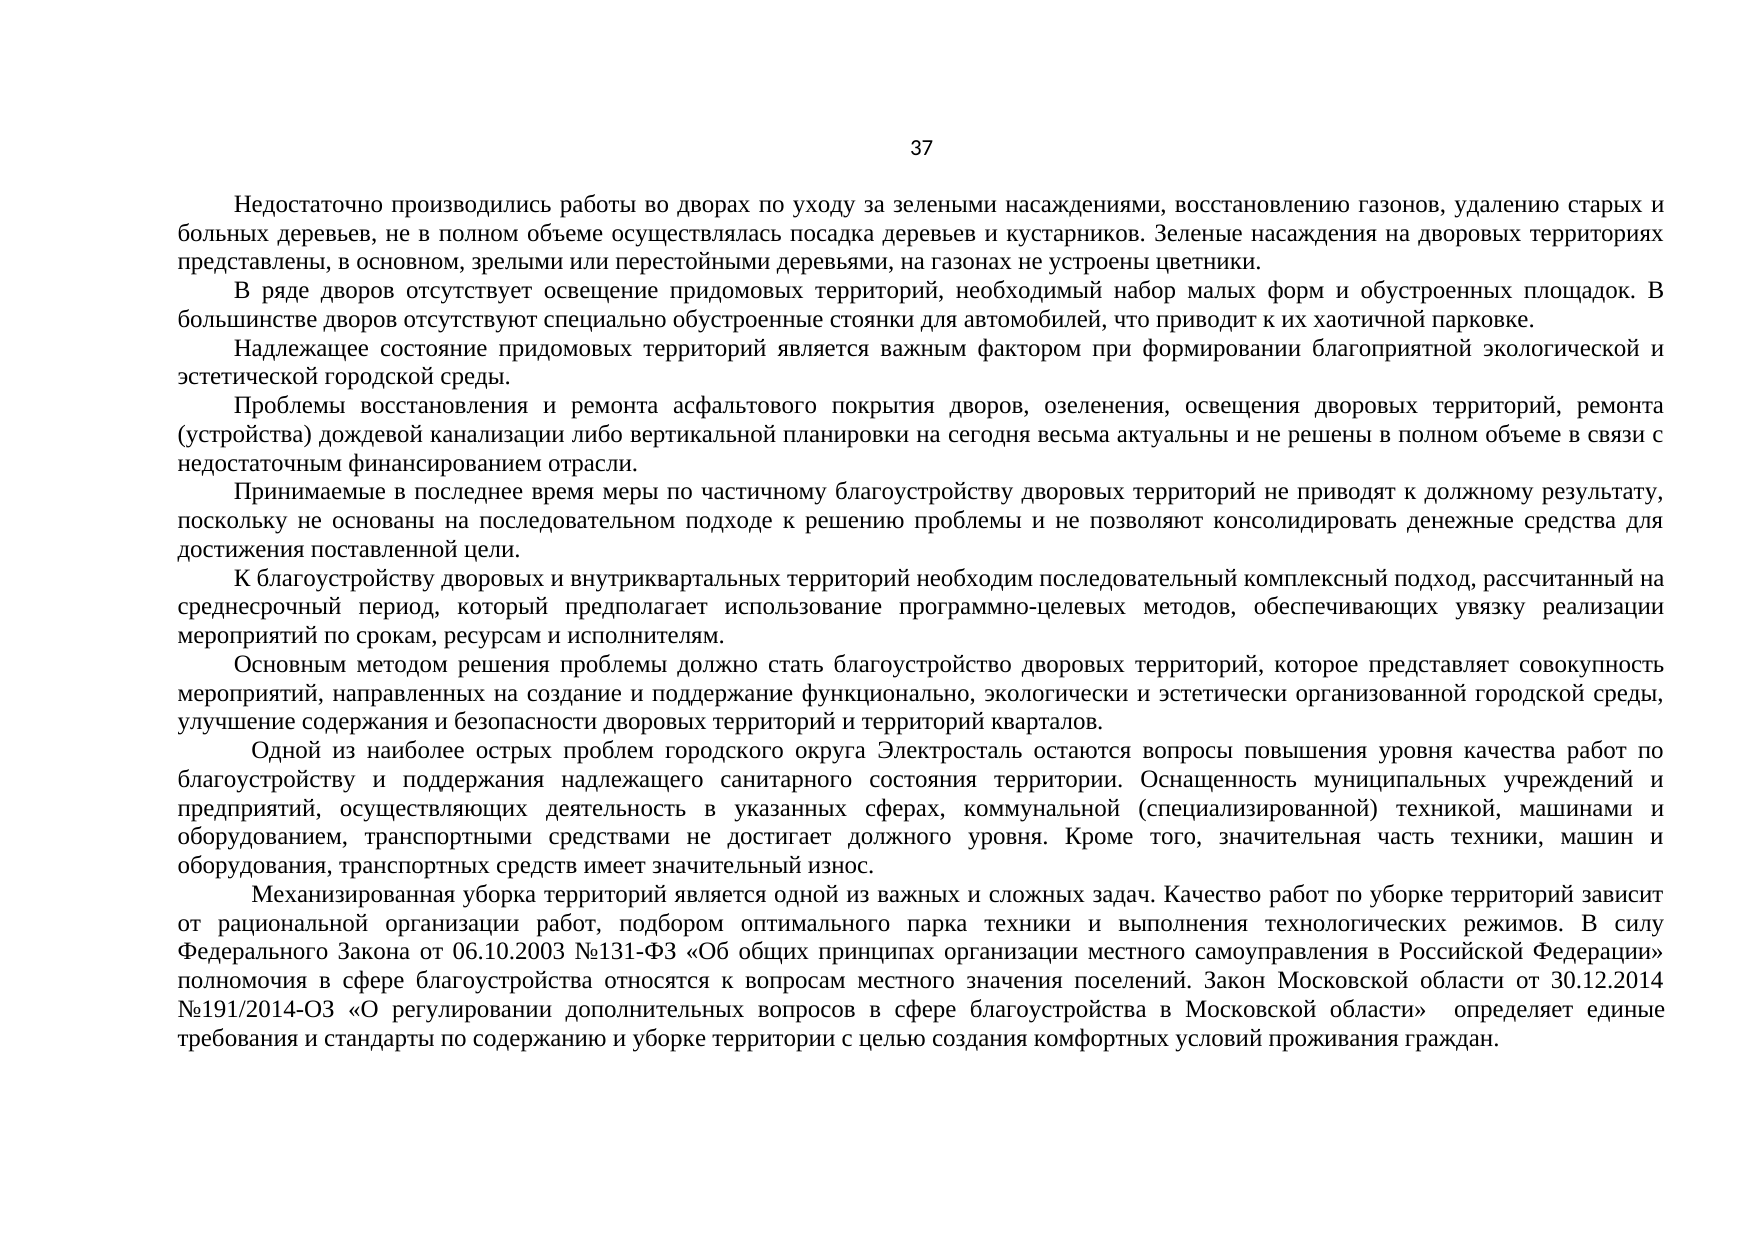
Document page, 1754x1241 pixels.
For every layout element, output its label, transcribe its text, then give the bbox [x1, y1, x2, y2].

text К благоустройству дворовых и внутриквартальных территорий необходим последовательный комплексный подход, рассчитанный на среднесрочный период, который предполагает использование программно-целевых методов, обеспечивающих увязку реализации мероприятий по срокам, ресурсам и исполнителям. [177, 563, 1665, 649]
text Недостаточно производились работы во дворах по уходу за зелеными насаждениями, восстановлению газонов, удалению старых и больных деревьев, не в полном объеме осуществлялась посадка деревьев и кустарников. Зеленые насаждения на дворовых территориях представлены, в основном, зрелыми или перестойными деревьями, на газонах не устроены цветники. [177, 189, 1665, 275]
text Принимаемые в последнее время меры по частичному благоустройству дворовых территорий не приводят к должному результату, поскольку не основаны на последовательном подходе к решению проблемы и не позволяют консолидировать денежные средства для достижения поставленной цели. [177, 476, 1665, 563]
text Одной из наиболее острых проблем городского округа Электросталь остаются вопросы повышения уровня качества работ по благоустройству и поддержания надлежащего санитарного состояния территории. Оснащенность муниципальных учреждений и предприятий, осуществляющих деятельность в указанных сферах, коммунальной (специализированной) техникой, машинами и оборудованием, транспортными средствами не достигает должного уровня. Кроме того, значительная часть техники, машин и оборудования, транспортных средств имеет значительный износ. [177, 735, 1665, 879]
text Механизированная уборка территорий является одной из важных и сложных задач. Качество работ по уборке территорий зависит от рациональной организации работ, подбором оптимального парка техники и выполнения технологических режимов. В силу Федерального Закона от 06.10.2003 №131-ФЗ «Об общих принципах организации местного самоуправления в Российской Федерации» полномочия в сфере благоустройства относятся к вопросам местного значения поселений. Закон Московской области от 30.12.2014 №191/2014-ОЗ «О регулировании дополнительных вопросов в сфере благоустройства в Московской области» определяет единые требования и стандарты по содержанию и уборке территории с целью создания комфортных условий проживания граждан. [177, 879, 1665, 1051]
text В ряде дворов отсутствует освещение придомовых территорий, необходимый набор малых форм и обустроенных площадок. В большинстве дворов отсутствуют специально обустроенные стоянки для автомобилей, что приводит к их хаотичной парковке. [177, 275, 1665, 333]
text Проблемы восстановления и ремонта асфальтового покрытия дворов, озеленения, освещения дворовых территорий, ремонта (устройства) дождевой канализации либо вертикальной планировки на сегодня весьма актуальны и не решены в полном объеме в связи с недостаточным финансированием отрасли. [177, 390, 1665, 476]
text Основным методом решения проблемы должно стать благоустройство дворовых территорий, которое представляет совокупность мероприятий, направленных на создание и поддержание функционально, экологически и эстетически организованной городской среды, улучшение содержания и безопасности дворовых территорий и территорий кварталов. [177, 649, 1665, 735]
text Надлежащее состояние придомовых территорий является важным фактором при формировании благоприятной экологической и эстетической городской среды. [177, 333, 1665, 390]
